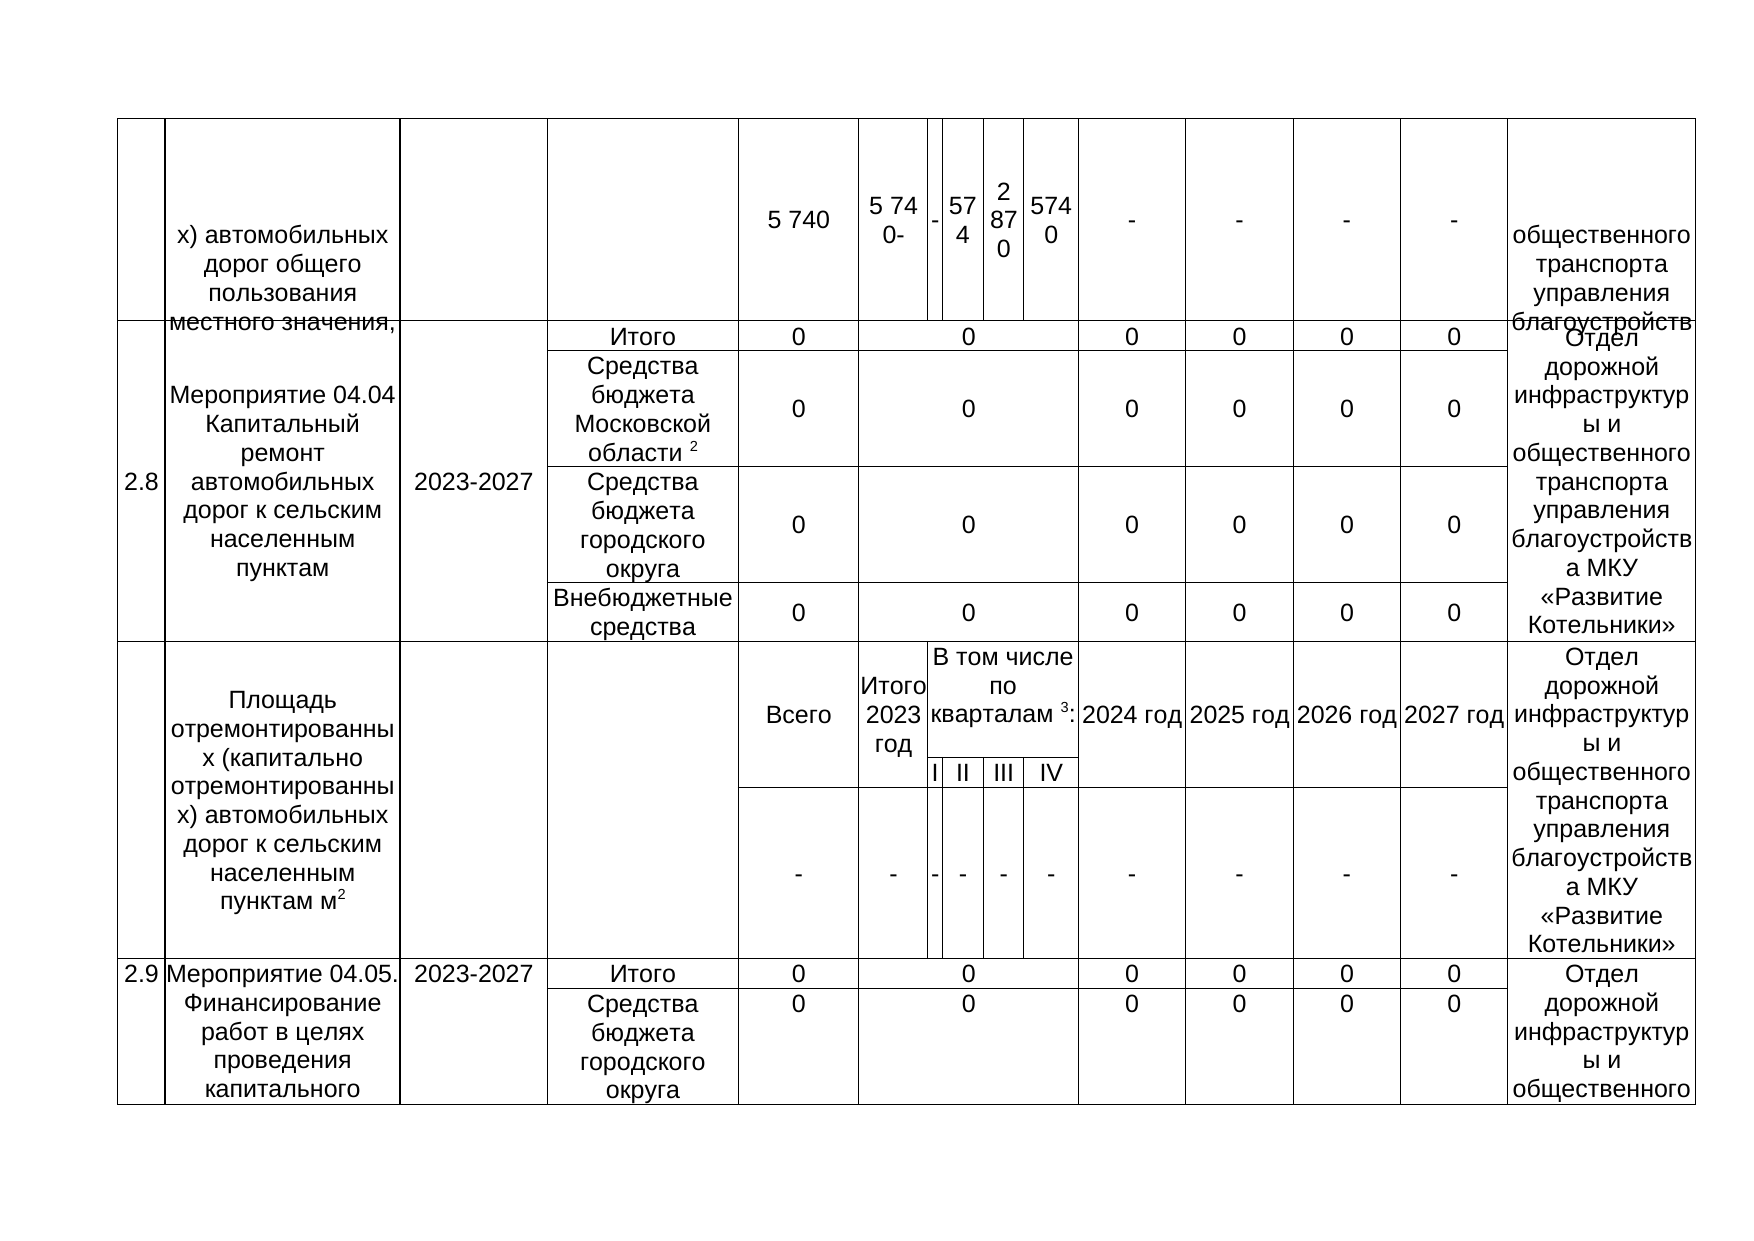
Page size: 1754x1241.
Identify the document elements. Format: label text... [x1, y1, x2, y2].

table_cell 0 [1079, 959, 1185, 988]
table_cell 0 [1401, 321, 1507, 350]
table_cell Отдел дорожной инфраструктуры и общественного транспорта управления благоустройства МКУ «Развитие Котельники» [1508, 959, 1695, 1104]
table_cell 0 [1294, 467, 1400, 582]
table_cell II [943, 758, 983, 787]
table_cell 0 [1294, 989, 1400, 1104]
table_cell 2027 год [1401, 642, 1507, 787]
table_cell - [1186, 788, 1293, 958]
table_cell 0 [739, 351, 858, 466]
table_cell 0 [859, 321, 1078, 350]
table_cell Итого 2023 год [859, 642, 927, 787]
table_cell 0 [1401, 959, 1507, 988]
table_cell 5 740- [859, 119, 927, 320]
table_cell 2.9 [118, 959, 164, 1104]
table_cell Средства бюджета городского округа [548, 989, 738, 1104]
table_cell - [739, 788, 858, 958]
table_cell - [1401, 788, 1507, 958]
table_cell 0 [1294, 959, 1400, 988]
table_cell 0 [1186, 351, 1293, 466]
table_cell - [928, 788, 942, 958]
table_cell - [1401, 119, 1507, 320]
table_cell Внебюджетные средства [548, 583, 738, 641]
table_cell В том числе по кварталам 3: [928, 642, 1078, 757]
table_cell 0 [739, 321, 858, 350]
table_cell 5740 [1024, 119, 1078, 320]
table_cell [548, 642, 738, 958]
table_cell - [1294, 788, 1400, 958]
table_cell Мероприятие 04.05. Финансирование работ в целях проведения капитального ремонта и ремонта автомобильных дорог, примыкающих к территориям садоводческих и огороднических некоммерческих товариществ за счет средств местного бюджета [166, 959, 399, 1104]
table_cell 0 [1401, 583, 1507, 641]
table_cell Всего [739, 642, 858, 787]
table_cell 2 870 [984, 119, 1023, 320]
table_cell 0 [1186, 467, 1293, 582]
table_cell 0 [1186, 321, 1293, 350]
table_cell 0 [1186, 959, 1293, 988]
table_cell Средства бюджета городского округа [548, 467, 738, 582]
table_cell - [943, 788, 983, 958]
table_cell 0 [739, 989, 858, 1104]
table_cell 0 [1079, 351, 1185, 466]
table_cell Отдел дорожной инфраструктуры и общественного транспорта управления благоустройства МКУ «Развитие Котельники» [1508, 642, 1695, 958]
table_cell 0 [859, 351, 1078, 466]
table_cell Площадь отремонтированных (капитально отремонтированных) автомобильных дорог к сельским населенным пунктам м2 [166, 642, 399, 958]
table_cell 2.8 [118, 321, 164, 641]
table_cell 0 [859, 583, 1078, 641]
table_cell - [984, 788, 1023, 958]
table_cell - [1079, 788, 1185, 958]
table_cell 2023-2027 [401, 959, 547, 1104]
table_cell 0 [1294, 321, 1400, 350]
table_cell 0 [1079, 467, 1185, 582]
table_cell 0 [1401, 989, 1507, 1104]
table_cell 5 740 [739, 119, 858, 320]
table_cell IV [1024, 758, 1078, 787]
table_cell 0 [1186, 583, 1293, 641]
table_cell 0 [739, 583, 858, 641]
table_cell - [1024, 788, 1078, 958]
table_cell 0 [1079, 583, 1185, 641]
table_cell 0 [1079, 989, 1185, 1104]
table_cell 0 [859, 959, 1078, 988]
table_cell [1508, 321, 1695, 641]
table_cell Мероприятие 04.04 Капитальный ремонт автомобильных дорог к сельским населенным пунктам [166, 321, 399, 641]
table_cell 2026 год [1294, 642, 1400, 787]
table_cell 574 [943, 119, 983, 320]
table_cell 0 [1294, 583, 1400, 641]
table_cell Итого [548, 959, 738, 988]
table_cell 0 [739, 959, 858, 988]
table_cell 0 [1079, 321, 1185, 350]
table_cell - [1079, 119, 1185, 320]
table_cell Средства бюджета Московской области 2 [548, 351, 738, 466]
table_cell I [928, 758, 942, 787]
table_cell Итого [548, 321, 738, 350]
table_cell 0 [1401, 467, 1507, 582]
table_cell [118, 642, 164, 958]
table_cell - [859, 788, 927, 958]
table_cell - [928, 119, 942, 320]
table_cell 0 [1294, 351, 1400, 466]
table_cell 0 [859, 467, 1078, 582]
table_cell 2024 год [1079, 642, 1185, 787]
table_cell - [1186, 119, 1293, 320]
table_cell 0 [859, 989, 1078, 1104]
table_cell 2023-2027 [401, 321, 547, 641]
table_cell 0 [1186, 989, 1293, 1104]
table_cell 0 [739, 467, 858, 582]
table_cell 2025 год [1186, 642, 1293, 787]
table_cell 0 [1401, 351, 1507, 466]
table_cell III [984, 758, 1023, 787]
table_cell [401, 642, 547, 958]
table_cell - [1294, 119, 1400, 320]
